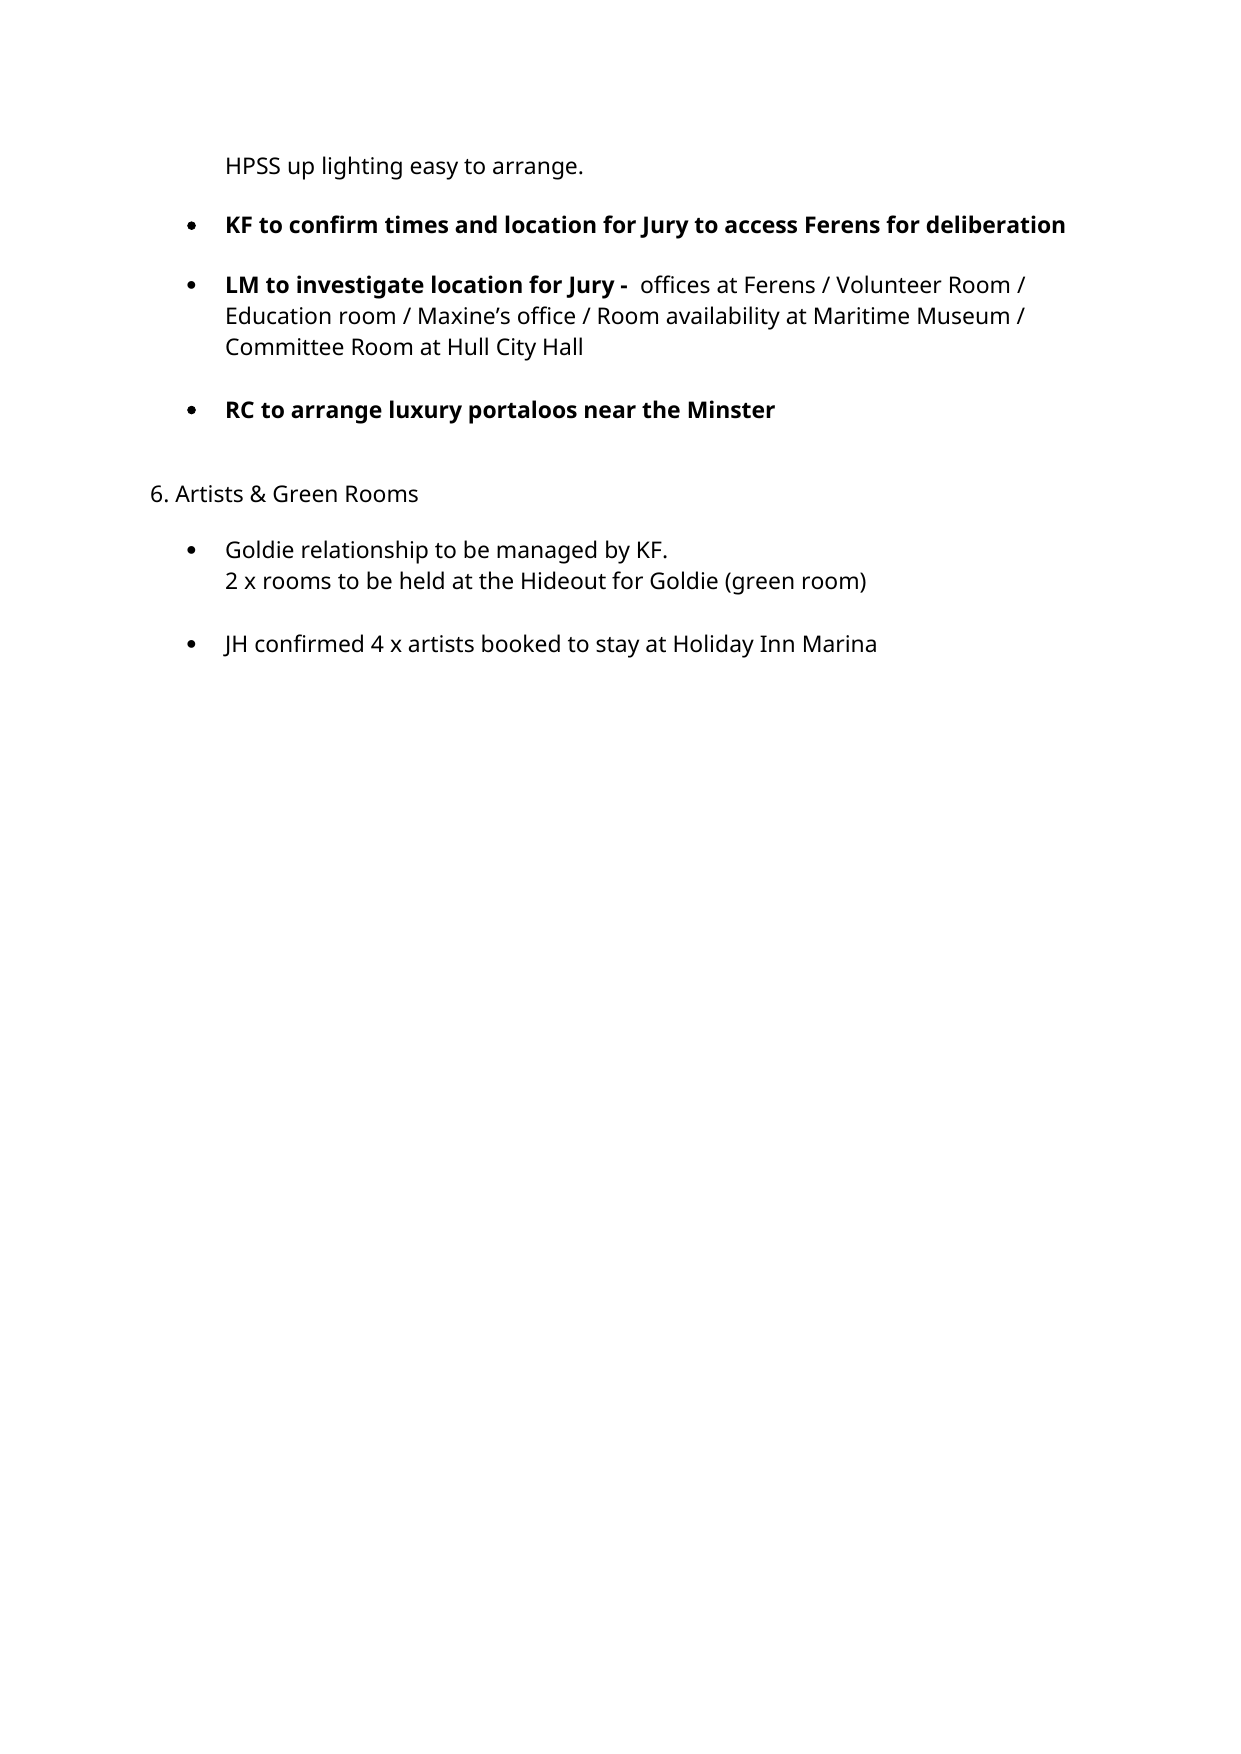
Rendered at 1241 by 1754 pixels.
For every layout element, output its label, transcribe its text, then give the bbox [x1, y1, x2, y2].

list RC to arrange luxury portaloos near the Minster [187, 393, 1090, 453]
list JH confirmed 4 x artists booked to stay at Holiday Inn Marina [187, 628, 1090, 659]
list Goldie relationship to be managed by KF. 2 x rooms to be held at the Hideout for Goldie (green room) [187, 534, 1090, 597]
text 6. Artists & Green Rooms [150, 478, 1090, 509]
list HPSS up lighting easy to arrange. [225, 150, 1090, 209]
list KF to confirm times and location for Jury to access Ferens for deliberation [187, 209, 1090, 268]
list LM to investigate location for Jury - offices at Ferens / Volunteer Room / Education room / Maxine’s office / Room availability at Maritime Museum / Committee Room at Hull City Hall [187, 268, 1090, 362]
